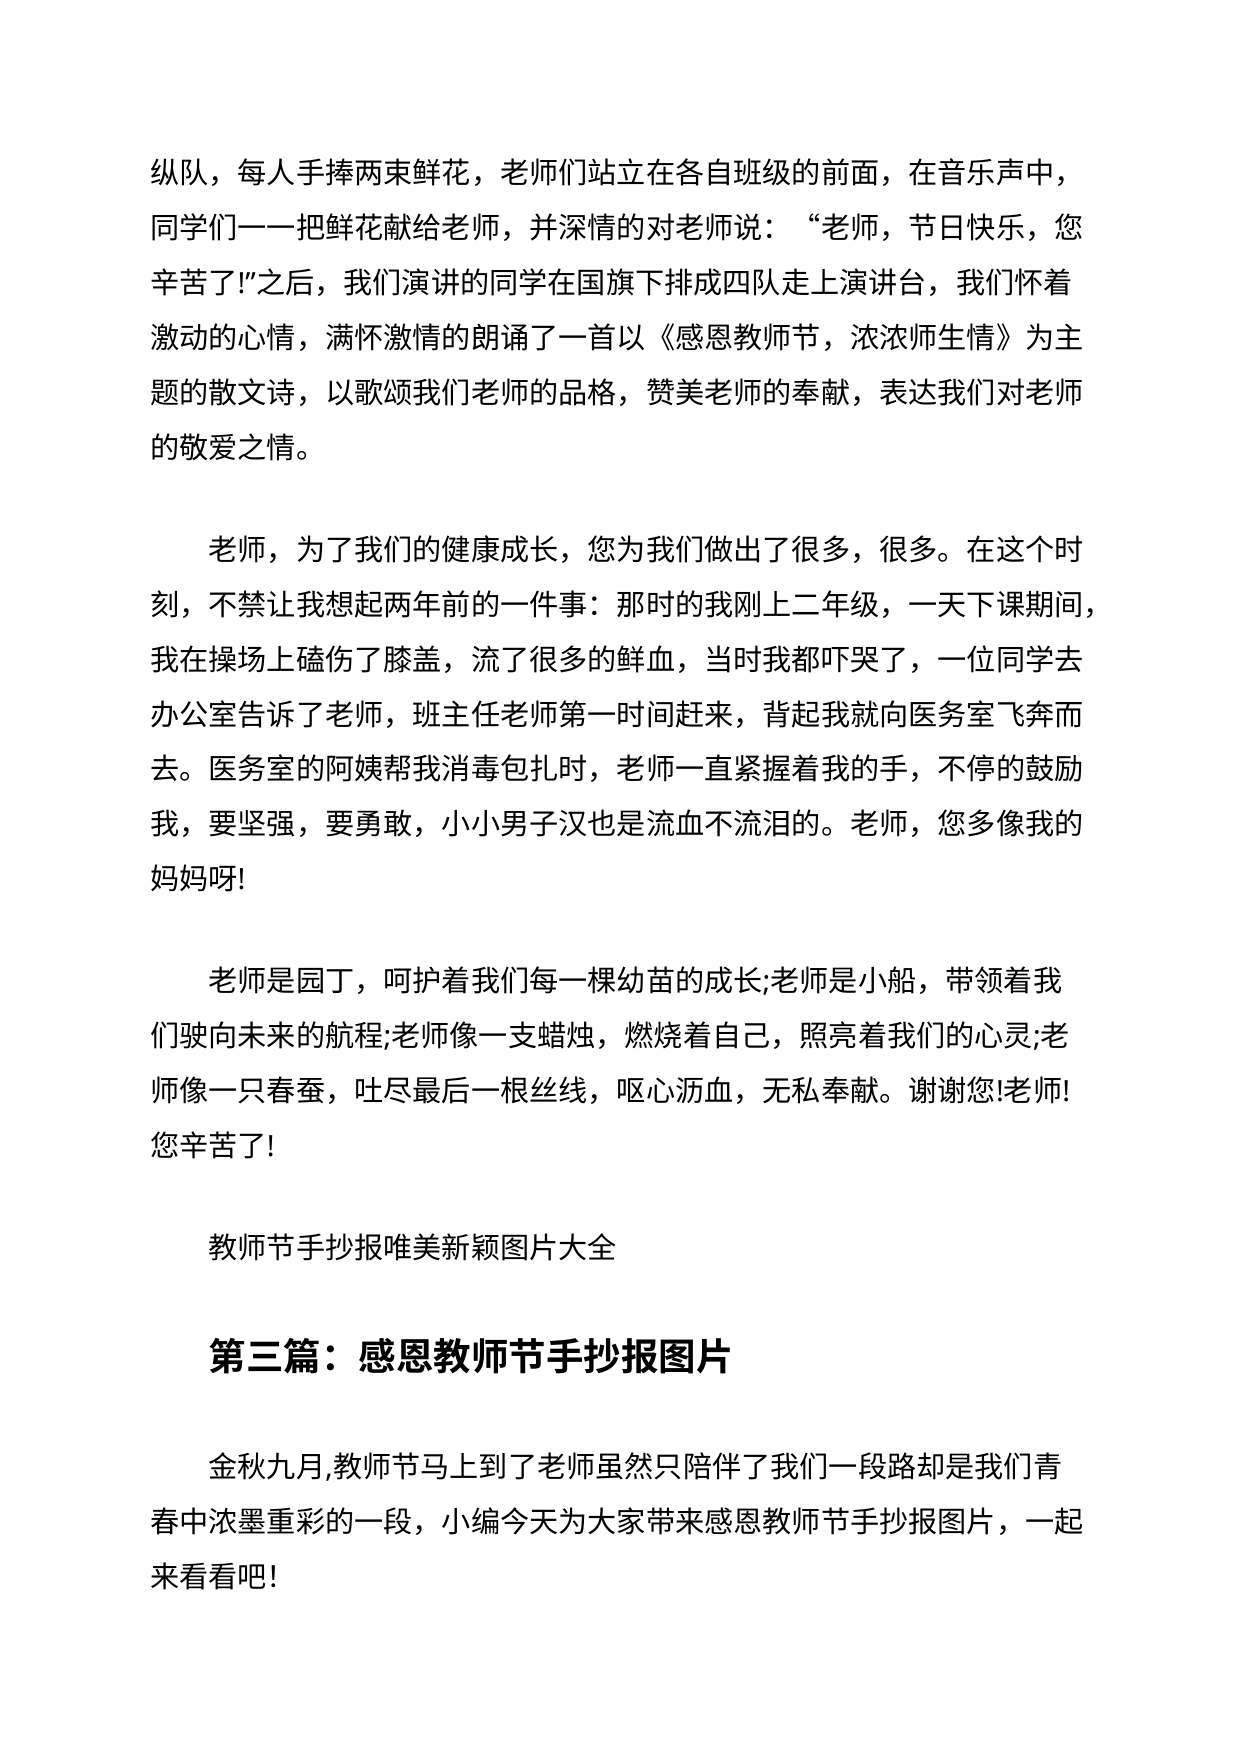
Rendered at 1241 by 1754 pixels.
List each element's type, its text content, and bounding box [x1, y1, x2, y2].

text 第三篇：感恩教师节手抄报图片 [150, 1326, 1090, 1381]
text 老师是园丁，呵护着我们每一棵幼苗的成长;老师是小船，带领着我们驶向未来的航程;老师像一支蜡烛，燃烧着自己，照亮着我们的心灵;老师像一只春蚕，吐尽最后一根丝线，呕心沥血，无私奉献。谢谢您!老师!您辛苦了! [150, 958, 1090, 1165]
text 教师节手抄报唯美新颖图片大全 [150, 1225, 1090, 1267]
text 老师，为了我们的健康成长，您为我们做出了很多，很多。在这个时刻，不禁让我想起两年前的一件事：那时的我刚上二年级，一天下课期间，我在操场上磕伤了膝盖，流了很多的鲜血，当时我都吓哭了，一位同学去办公室告诉了老师，班主任老师第一时间赶来，背起我就向医务室飞奔而去。医务室的阿姨帮我消毒包扎时，老师一直紧握着我的手，不停的鼓励我，要坚强，要勇敢，小小男子汉也是流血不流泪的。老师，您多像我的妈妈呀! [150, 526, 1090, 898]
text 金秋九月,教师节马上到了老师虽然只陪伴了我们一段路却是我们青春中浓墨重彩的一段，小编今天为大家带来感恩教师节手抄报图片，一起来看看吧！ [150, 1444, 1090, 1596]
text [150, 150, 1090, 467]
